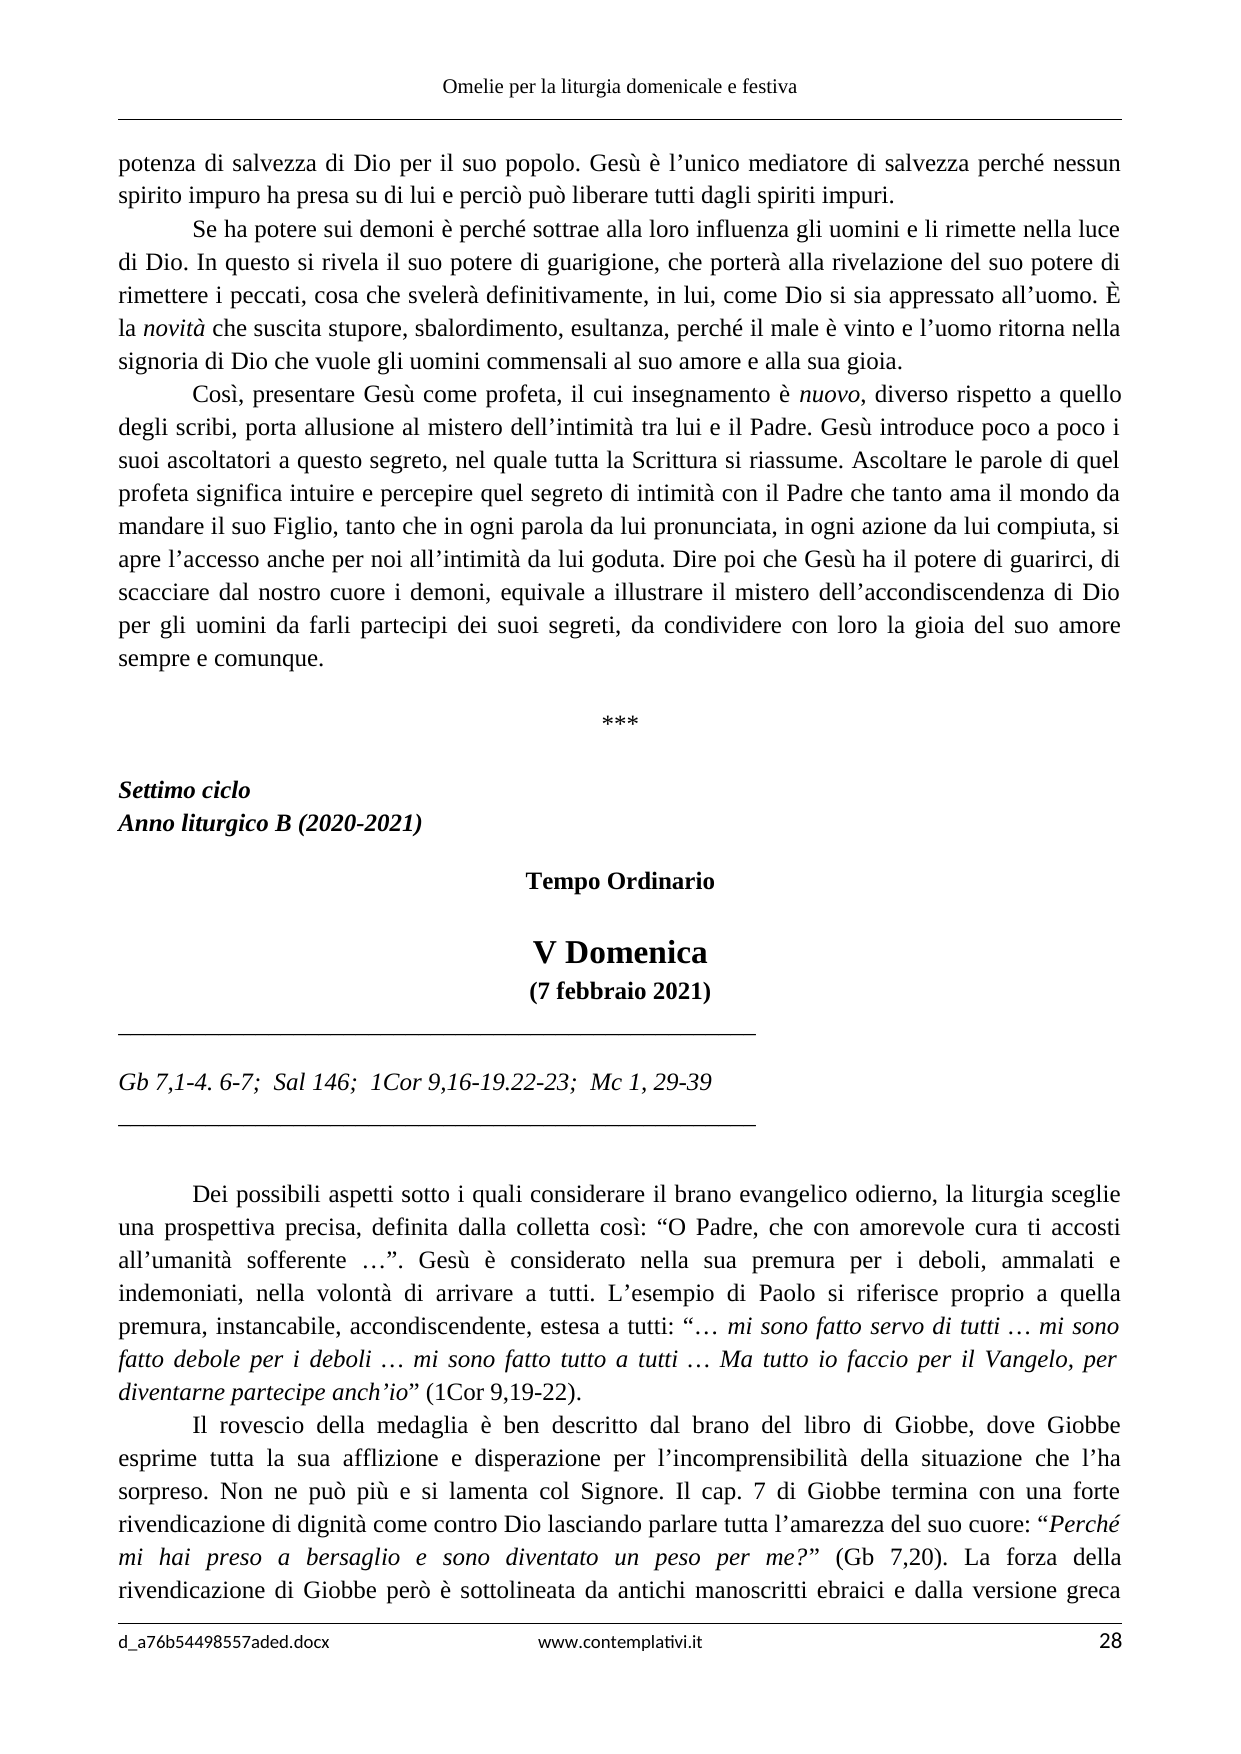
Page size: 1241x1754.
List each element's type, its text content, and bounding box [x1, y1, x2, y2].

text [118, 1410, 1122, 1604]
text V Domenica [118, 932, 1122, 970]
text Dei possibili aspetti sotto i quali considerare il brano evangelico odierno, la liturgia sceglie una prospettiva precisa, definita dalla colletta così: “O Padre, che con amorevole cura ti accosti all’umanità sofferente …”. Gesù è considerato nella sua premura per i deboli, ammalati e indemoniati, nella volontà di arrivare a tutti. L’esempio di Paolo si riferisce proprio a quella premura, instancabile, accondiscendente, estesa a tutti: “… mi sono fatto servo di tutti … mi sono fatto debole per i deboli … mi sono fatto tutto a tutti … Ma tutto io faccio per il Vangelo, per diventarne partecipe anch’io” (1Cor 9,19-22). [118, 1179, 1122, 1406]
text Anno liturgico B (2020-2021) [118, 808, 1122, 837]
text ___________________________________________________ [118, 1009, 1122, 1038]
text ___________________________________________________ [118, 1100, 1122, 1129]
text Gb 7,1-4. 6-7; Sal 146; 1Cor 9,16-19.22-23; Mc 1, 29-39 [118, 1067, 1122, 1096]
text Così, presentare Gesù come profeta, il cui insegnamento è nuovo, diverso rispetto a quello degli scribi, porta allusione al mistero dell’intimità tra lui e il Padre. Gesù introduce poco a poco i suoi ascoltatori a questo segreto, nel quale tutta la Scrittura si riassume. Ascoltare le parole di quel profeta significa intuire e percepire quel segreto di intimità con il Padre che tanto ama il mondo da mandare il suo Figlio, tanto che in ogni parola da lui pronunciata, in ogni azione da lui compiuta, si apre l’accesso anche per noi all’intimità da lui goduta. Dire poi che Gesù ha il potere di guarirci, di scacciare dal nostro cuore i demoni, equivale a illustrare il mistero dell’accondiscendenza di Dio per gli uomini da farli partecipi dei suoi segreti, da condividere con loro la gioia del suo amore sempre e comunque. [118, 379, 1122, 672]
text *** [118, 709, 1122, 738]
text Se ha potere sui demoni è perché sottrae alla loro influenza gli uomini e li rimette nella luce di Dio. In questo si rivela il suo potere di guarigione, che porterà alla rivelazione del suo potere di rimettere i peccati, cosa che svelerà definitivamente, in lui, come Dio si sia appressato all’uomo. È la novità che suscita stupore, sbalordimento, esultanza, perché il male è vinto e l’uomo ritorna nella signoria di Dio che vuole gli uomini commensali al suo amore e alla sua gioia. [118, 214, 1122, 374]
text Settimo ciclo [118, 775, 1122, 804]
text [118, 148, 1122, 209]
text Tempo Ordinario [118, 866, 1122, 895]
text (7 febbraio 2021) [118, 976, 1122, 1005]
